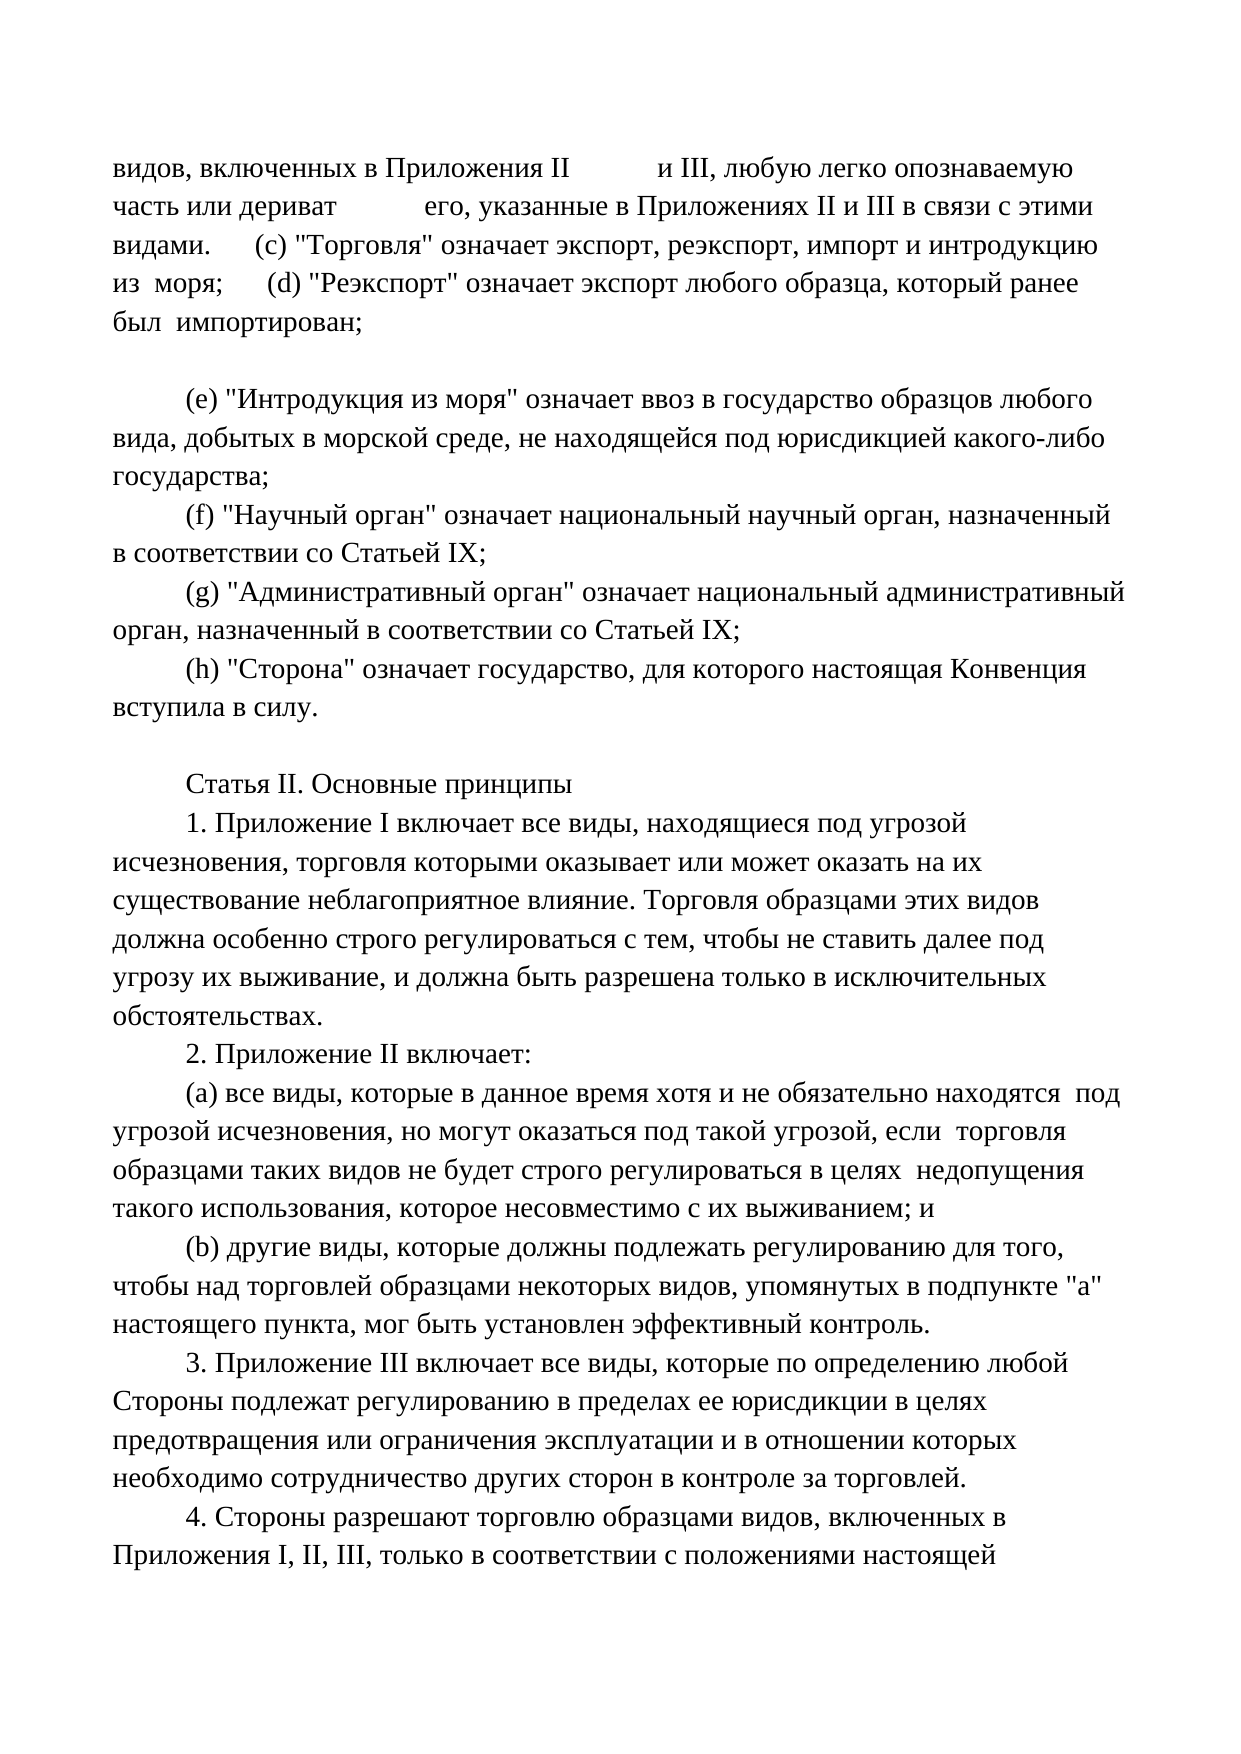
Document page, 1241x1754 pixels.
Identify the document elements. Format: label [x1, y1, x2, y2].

text [112, 150, 1128, 338]
text [112, 343, 1128, 1571]
